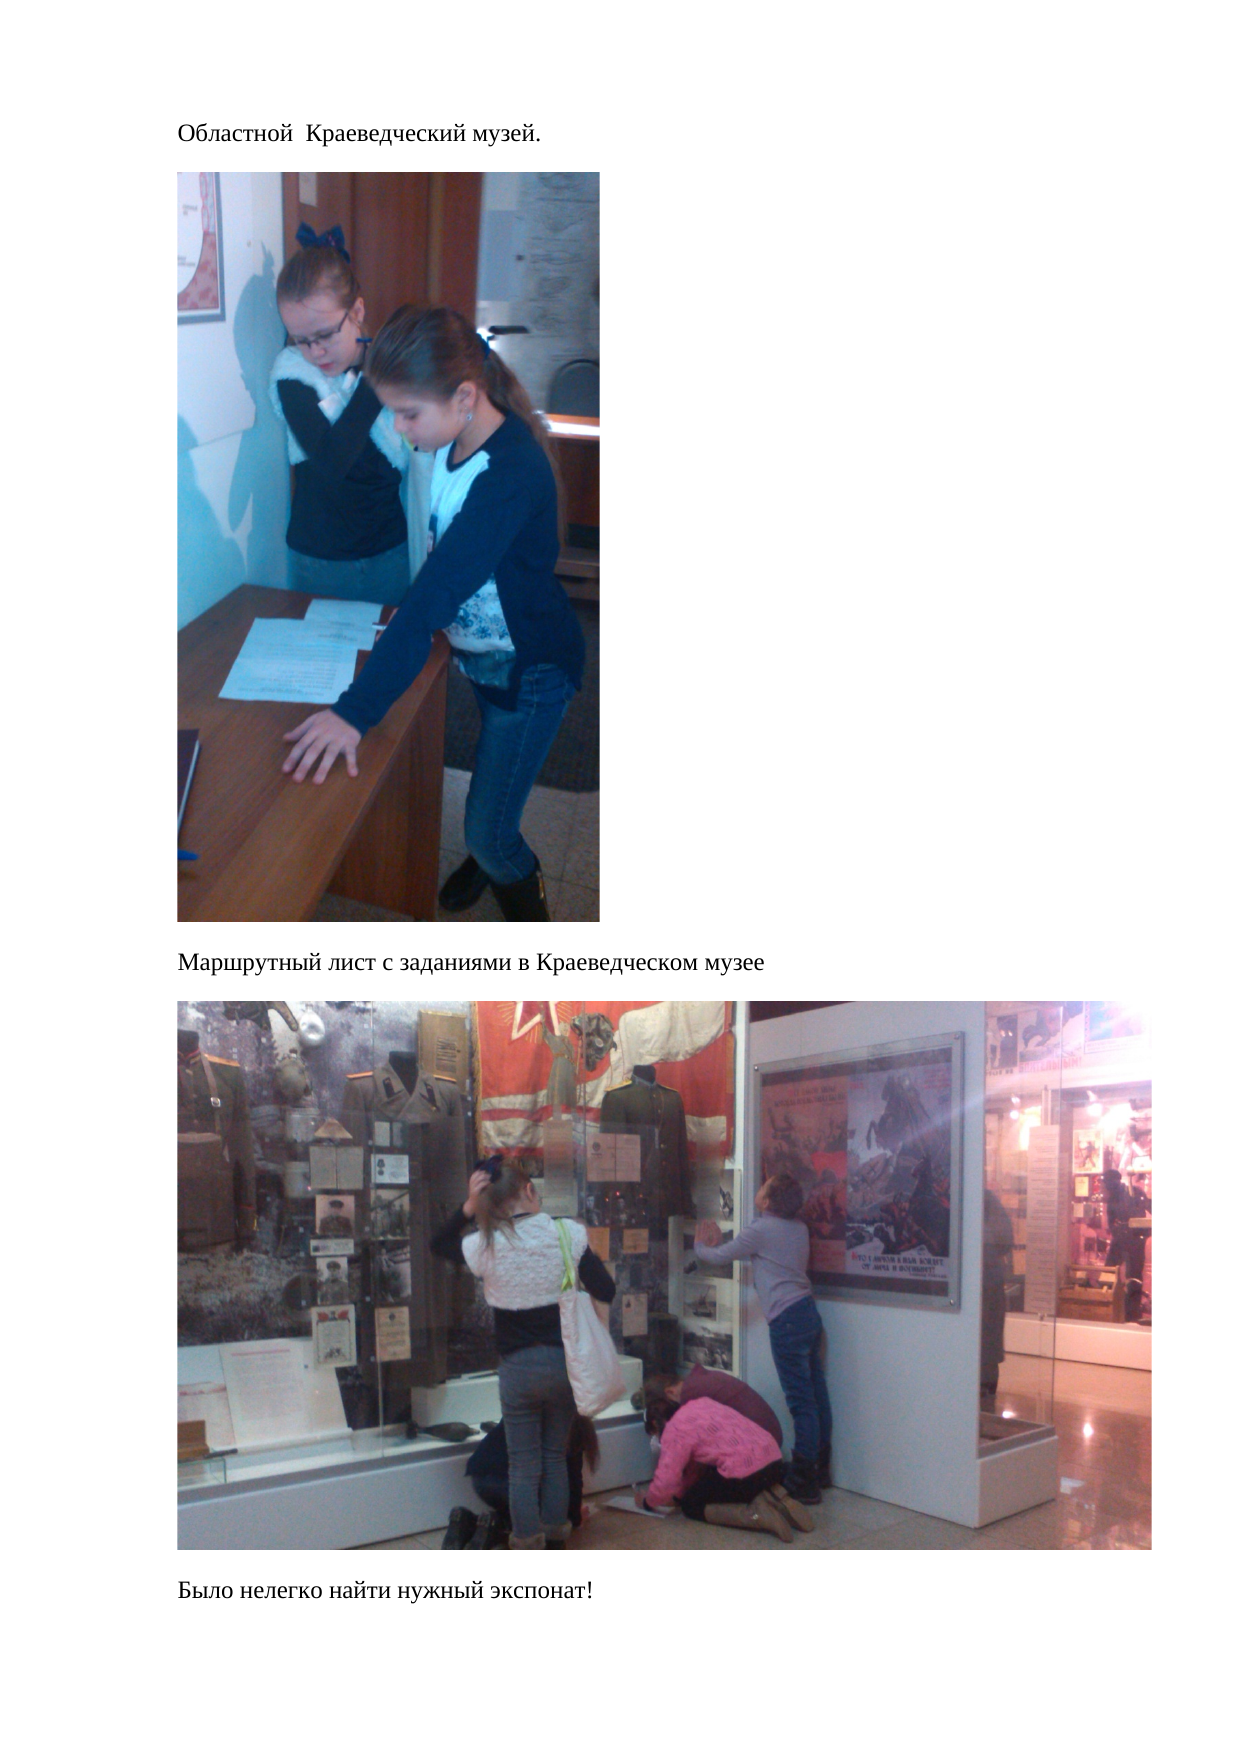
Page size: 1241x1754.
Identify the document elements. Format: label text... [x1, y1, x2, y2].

picture [177, 172, 600, 922]
picture [177, 1001, 1152, 1550]
text Маршрутный лист с заданиями в Краеведческом музее [177, 947, 1152, 976]
text Областной Краеведческий музей. [177, 118, 1152, 147]
text Было нелегко найти нужный экспонат! [177, 1575, 1152, 1603]
